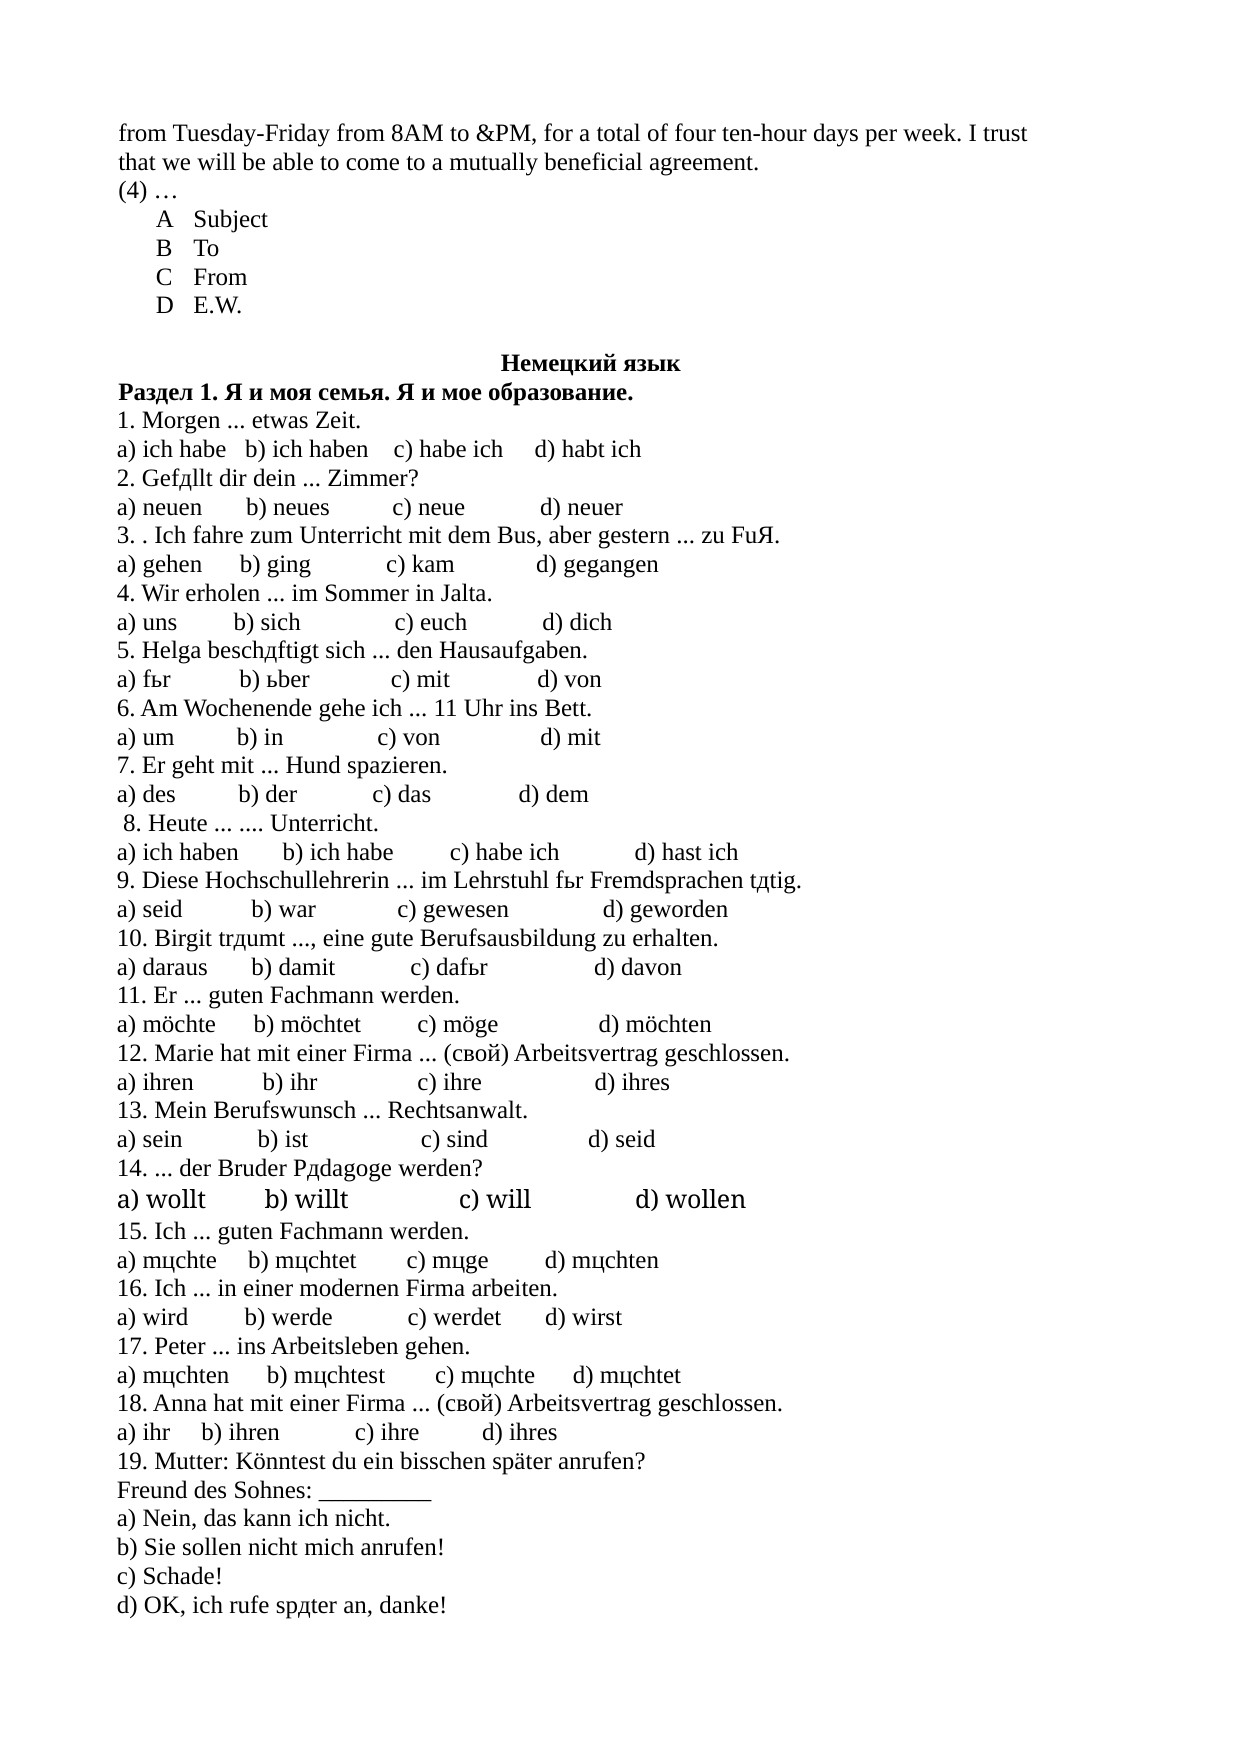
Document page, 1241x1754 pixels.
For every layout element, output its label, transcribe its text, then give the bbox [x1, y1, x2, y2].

list To [156, 233, 1063, 262]
text 14. ... der Bruder Pдdagoge werden? [117, 1153, 1063, 1182]
text a) mцchten b) mцchtest c) mцchte d) mцchtet [117, 1360, 1063, 1388]
text a) uns b) sich c) euch d) dich [117, 607, 1063, 636]
text a) neuen b) neues c) neue d) neuer [117, 492, 1063, 521]
list From [156, 262, 1063, 291]
text a) gehen b) ging c) kam d) gegangen [117, 549, 1063, 578]
text 19. Mutter: Könntest du ein bisschen später anrufen? [117, 1446, 1063, 1475]
text 6. Am Wochenende gehe ich ... 11 Uhr ins Bett. [117, 693, 1063, 722]
text d) OK, ich rufe spдter an, danke! [117, 1590, 1063, 1618]
text (4) … [118, 176, 1063, 204]
text 3. . Ich fahre zum Unterricht mit dem Bus, aber gestern ... zu FuЯ. [117, 521, 1063, 549]
text a) ich habe b) ich haben c) habe ich d) habt ich [117, 434, 1063, 463]
text a) sein b) ist c) sind d) seid [117, 1124, 1063, 1153]
text c) Schade! [117, 1561, 1063, 1590]
text 12. Marie hat mit einer Firma ... (свой) Arbeitsvertrag geschlossen. [117, 1038, 1063, 1067]
list E.W. [156, 291, 1063, 319]
text 8. Heute ... .... Unterricht. [117, 808, 1063, 837]
text 10. Birgit trдumt ..., eine gute Berufsausbildung zu erhalten. [117, 923, 1063, 952]
text a) ich haben b) ich habe c) habe ich d) hast ich [117, 837, 1063, 866]
text 18. Anna hat mit einer Firma ... (свой) Arbeitsvertrag geschlossen. [117, 1388, 1063, 1417]
text 2. Gefдllt dir dein ... Zimmer? [117, 463, 1063, 492]
text a) ihren b) ihr c) ihre d) ihres [117, 1067, 1063, 1096]
text a) daraus b) damit c) dafьr d) davon [117, 952, 1063, 981]
text 4. Wir erholen ... im Sommer in Jalta. [117, 578, 1063, 607]
text a) seid b) war c) gewesen d) geworden [117, 894, 1063, 923]
text a) wird b) werde c) werdet d) wirst [117, 1302, 1063, 1331]
text 9. Diese Hochschullehrerin ... im Lehrstuhl fьr Fremdsprachen tдtig. [117, 866, 1063, 894]
text a) fьr b) ьber c) mit d) von [117, 664, 1063, 693]
list Subject [156, 204, 1063, 233]
text 15. Ich ... guten Fachmann werden. [117, 1216, 1063, 1245]
text a) Nein, das kann ich nicht. [117, 1503, 1063, 1532]
text b) Sie sollen nicht mich anrufen! [117, 1532, 1063, 1561]
text a) ihr b) ihren c) ihre d) ihres [117, 1417, 1063, 1446]
text 7. Er geht mit ... Hund spazieren. [117, 751, 1063, 779]
text a) mцchte b) mцchtet c) mцge d) mцchten [117, 1245, 1063, 1273]
text a) des b) der c) das d) dem [117, 779, 1063, 808]
text Freund des Sohnes: _________ [117, 1475, 1063, 1503]
text Раздел 1. Я и моя семья. Я и мое образование. [118, 377, 1063, 406]
text Немецкий язык [118, 348, 1063, 377]
text a) möchte b) möchtet c) möge d) möchten [117, 1009, 1063, 1038]
text 17. Peter ... ins Arbeitsleben gehen. [117, 1331, 1063, 1360]
text 13. Mein Berufswunsch ... Rechtsanwalt. [117, 1096, 1063, 1124]
text 16. Ich ... in einer modernen Firma arbeiten. [117, 1273, 1063, 1302]
text 11. Er ... guten Fachmann werden. [117, 981, 1063, 1009]
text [118, 118, 1063, 176]
text a) wollt b) willt c) will d) wollen [117, 1182, 1063, 1216]
text a) um b) in c) von d) mit [117, 722, 1063, 751]
text 1. Morgen ... etwas Zeit. [117, 406, 1063, 434]
text 5. Helga beschдftigt sich ... den Hausaufgaben. [117, 636, 1063, 664]
